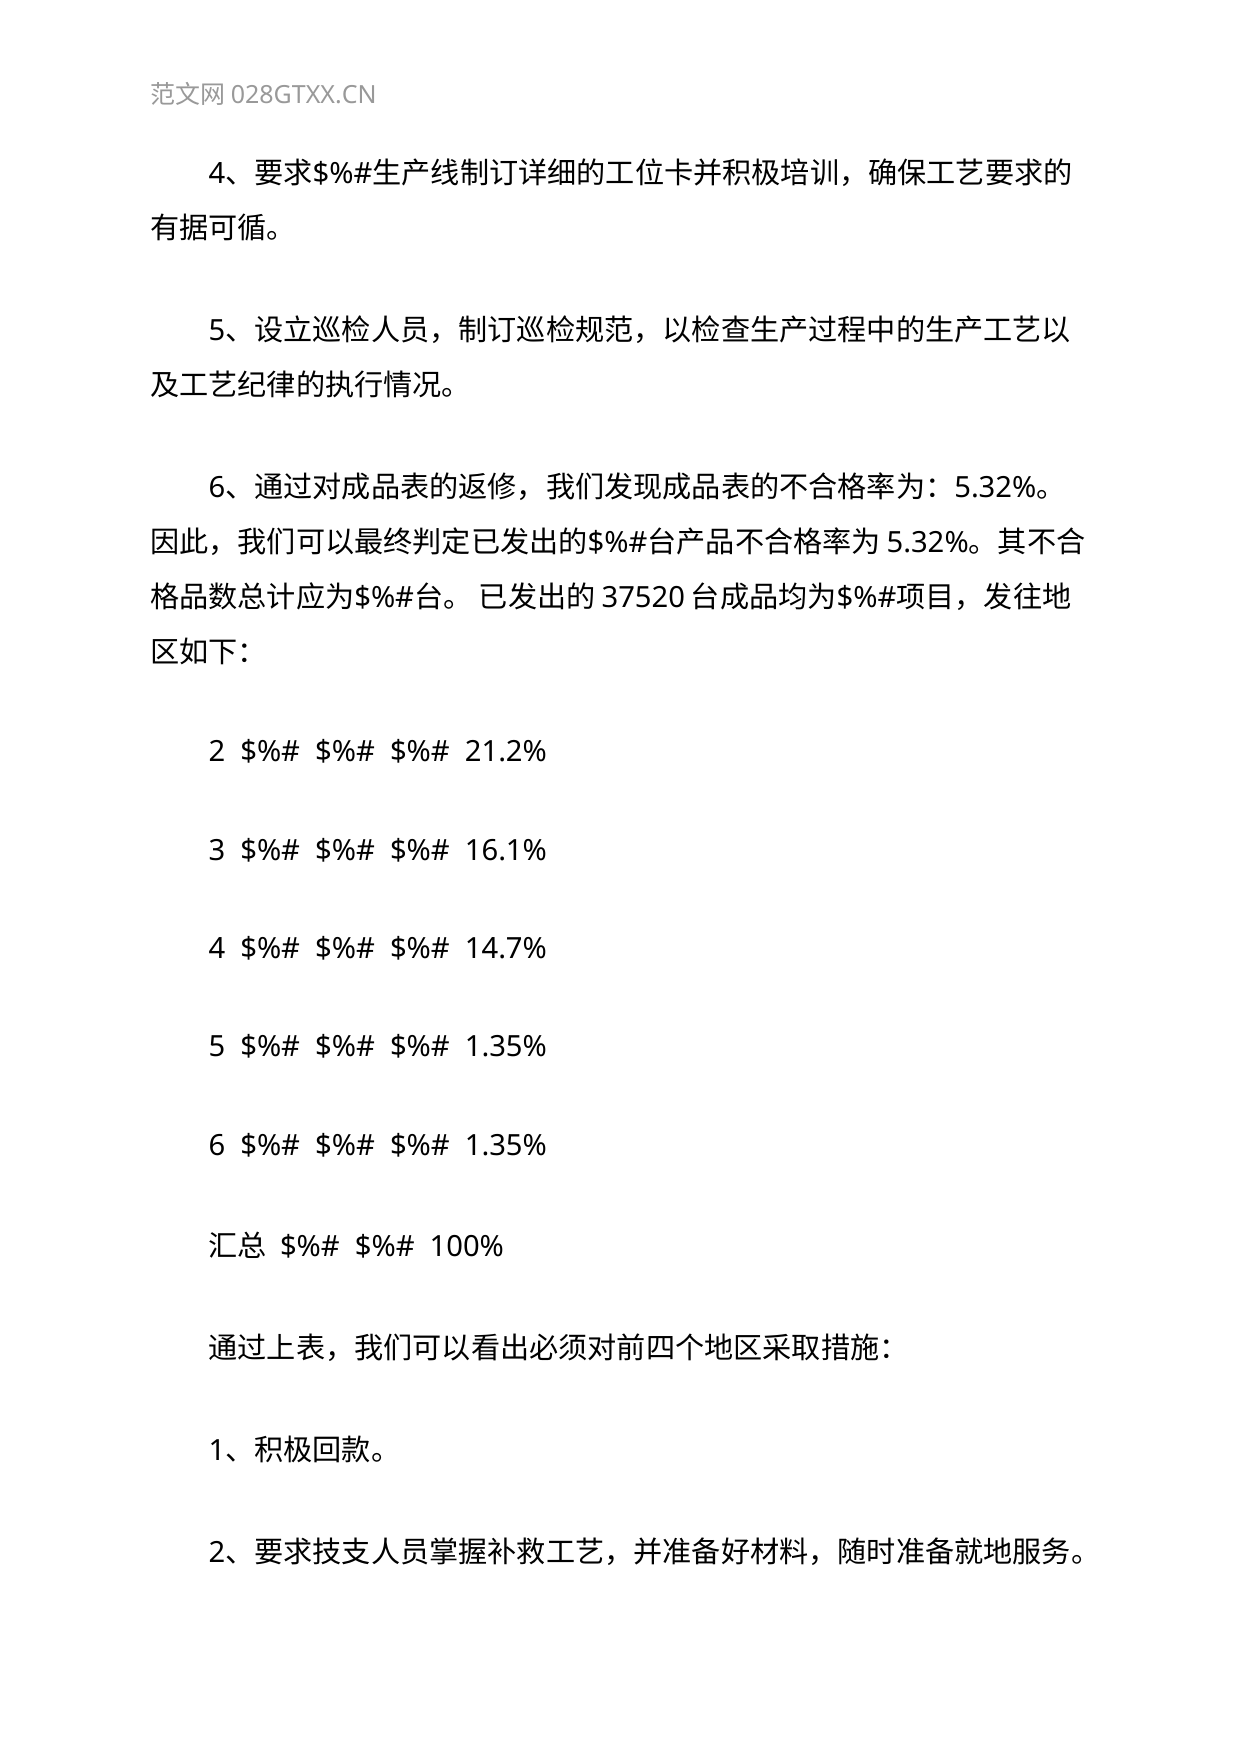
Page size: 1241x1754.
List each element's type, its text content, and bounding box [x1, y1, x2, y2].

text 2 $%# $%# $%# 21.2% [150, 730, 1090, 770]
text 3 $%# $%# $%# 16.1% [150, 829, 1090, 868]
text 4、要求$%#生产线制订详细的工位卡并积极培训，确保工艺要求的有据可循。 [150, 150, 1090, 247]
text 6、通过对成品表的返修，我们发现成品表的不合格率为：5.32%。因此，我们可以最终判定已发出的$%#台产品不合格率为5.32%。其不合格品数总计应为$%#台。 已发出的37520台成品均为$%#项目，发往地区如下： [150, 463, 1090, 671]
text 5 $%# $%# $%# 1.35% [150, 1026, 1090, 1065]
text 6 $%# $%# $%# 1.35% [150, 1124, 1090, 1164]
text 1、积极回款。 [150, 1426, 1090, 1469]
text 汇总 $%# $%# 100% [150, 1222, 1090, 1265]
text 4 $%# $%# $%# 14.7% [150, 927, 1090, 967]
text 5、设立巡检人员，制订巡检规范，以检查生产过程中的生产工艺以及工艺纪律的执行情况。 [150, 307, 1090, 404]
text 通过上表，我们可以看出必须对前四个地区采取措施： [150, 1324, 1090, 1367]
text 2、要求技支人员掌握补救工艺，并准备好材料，随时准备就地服务。 [150, 1528, 1090, 1571]
